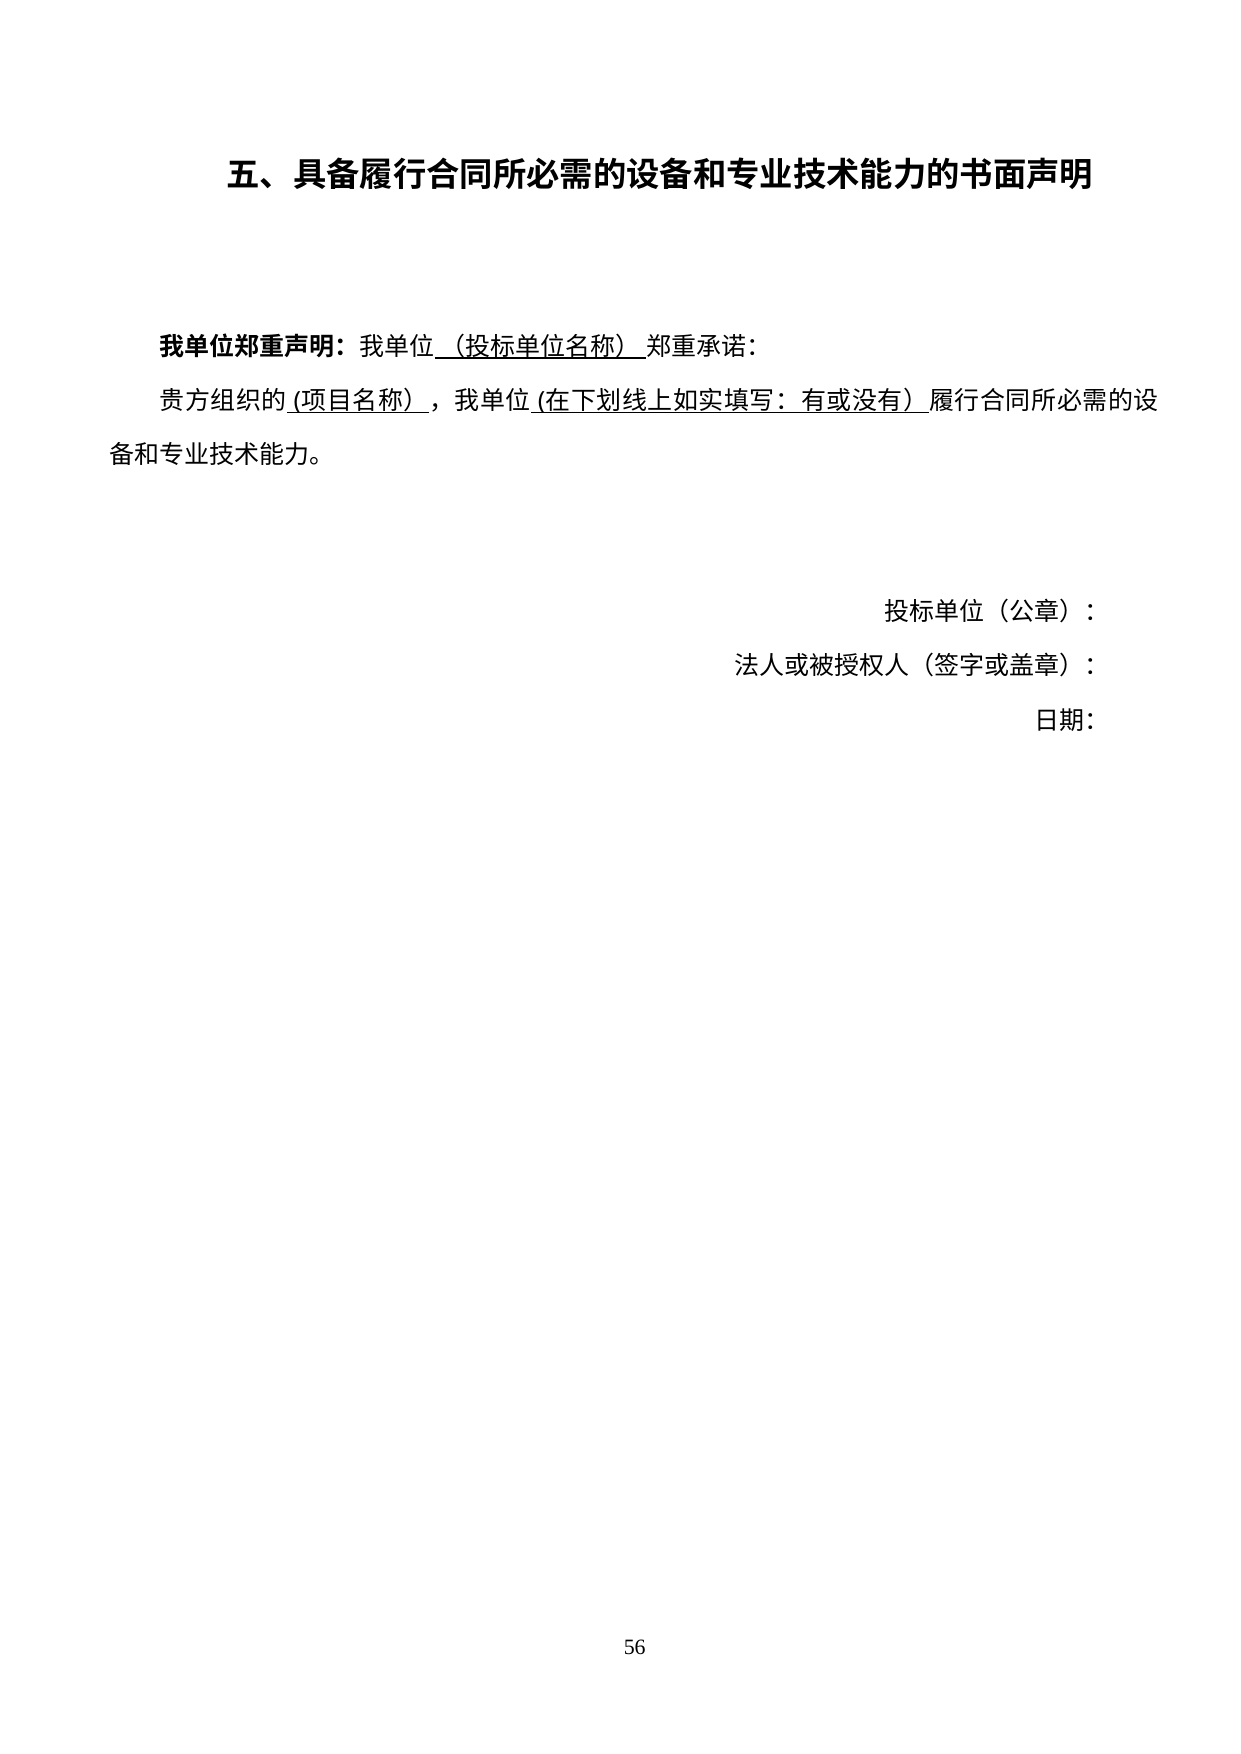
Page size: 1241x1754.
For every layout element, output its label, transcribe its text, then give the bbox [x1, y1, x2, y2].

subtitle 五、具备履行合同所必需的设备和专业技术能力的书面声明 [109, 148, 1159, 196]
text 我单位郑重声明：我单位 （投标单位名称） 郑重承诺： [109, 326, 1159, 362]
text 法人或被授权人（签字或盖章）： [109, 646, 1109, 682]
text 日期： [109, 700, 1109, 736]
text 投标单位（公章）： [109, 591, 1109, 628]
text 贵方组织的 (项目名称），我单位 (在下划线上如实填写：有或没有）履行合同所必需的设备和专业技术能力。 [109, 381, 1159, 471]
